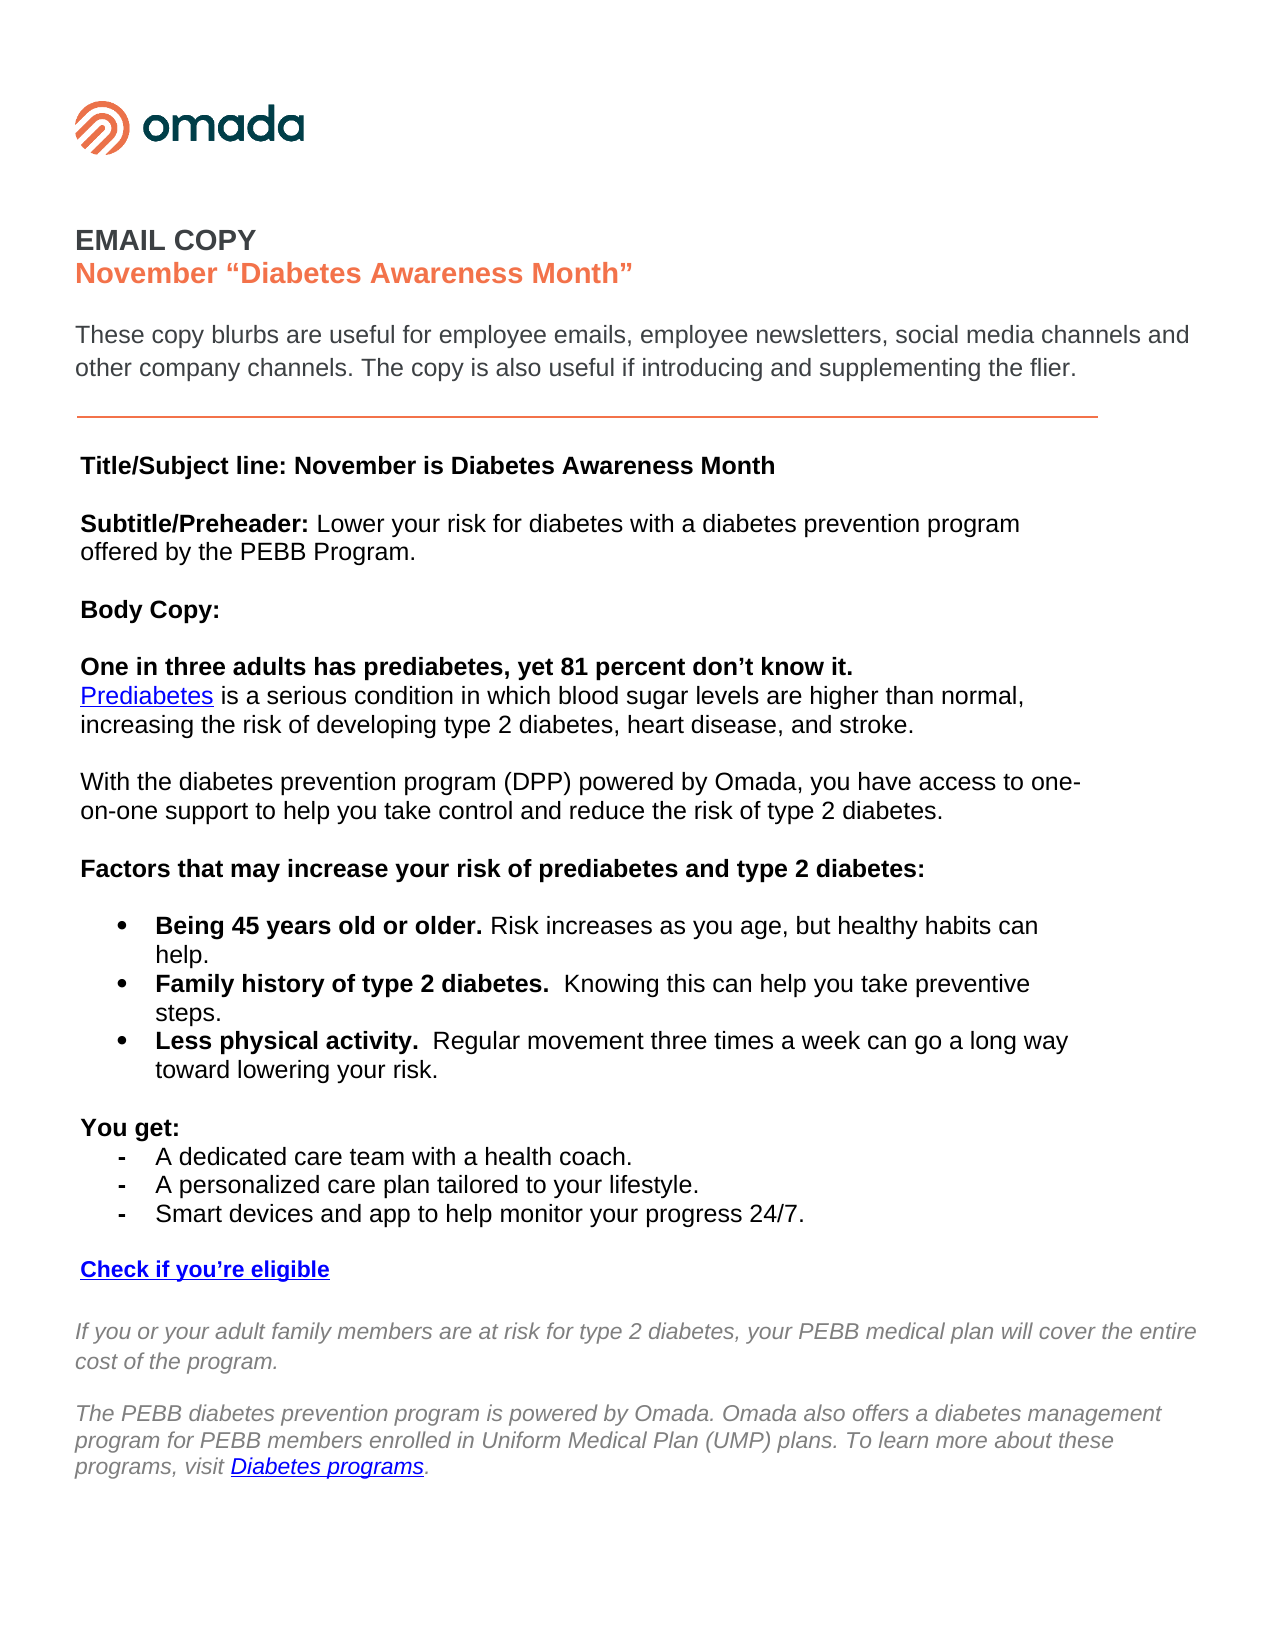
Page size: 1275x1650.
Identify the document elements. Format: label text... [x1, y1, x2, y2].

table_header Title/Subject line: November is Diabetes Awareness Month Subtitle/Preheader: Lower your risk for diabetes with a diabetes prevention program offered by the PEBB Program. Body Copy: One in three adults has prediabetes, yet 81 percent don’t know it. Prediabetes is a serious condition in which blood sugar levels are higher than normal, increasing the risk of developing type 2 diabetes, heart disease, and stroke. With the diabetes prevention program (DPP) powered by Omada, you have access to one-on-one support to help you take control and reduce the risk of type 2 diabetes. Factors that may increase your risk of prediabetes and type 2 diabetes: Being 45 years old or older. Risk increases as you age, but healthy habits can help. Family history of type 2 diabetes. Knowing this can help you take preventive steps. Less physical activity. Regular movement three times a week can go a long way toward lowering your risk. You get: A dedicated care team with a health coach. A personalized care plan tailored to your lifestyle. Smart devices and app to help monitor your progress 24/7. Check if you’re eligible [77, 418, 1098, 1316]
text The PEBB diabetes prevention program is powered by Omada. Omada also offers a diabetes management program for PEBB members enrolled in Uniform Medical Plan (UMP) plans. To learn more about these programs, visit Diabetes programs. [430, 1400, 1200, 1479]
picture [75, 101, 304, 155]
text If you or your adult family members are at risk for type 2 diabetes, your PEBB medical plan will cover the entire cost of the program. [75, 1318, 1200, 1374]
text These copy blurbs are useful for employee emails, employee newsletters, social media channels and other company channels. The copy is also useful if introducing and supplementing the flier. [75, 320, 1200, 382]
text EMAIL COPY November “Diabetes Awareness Month” [75, 223, 1200, 290]
